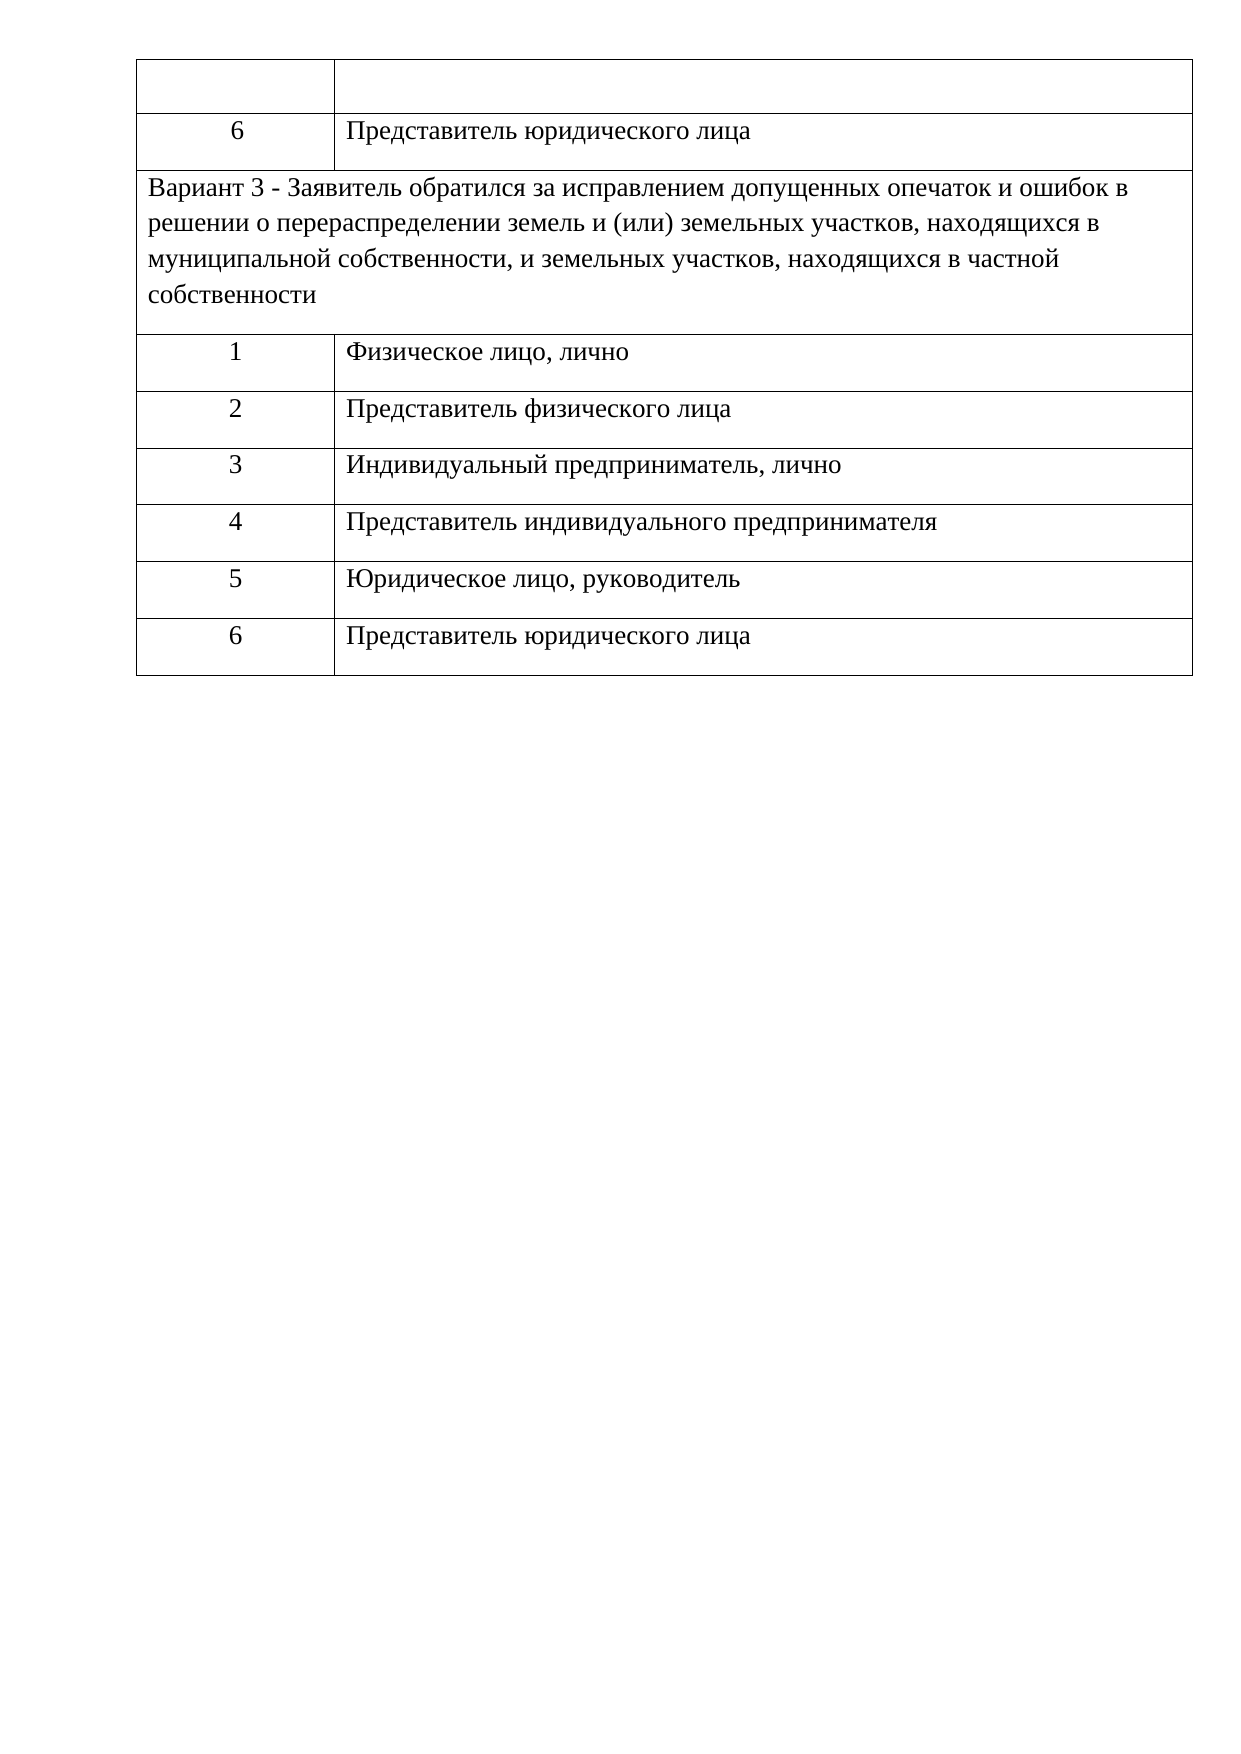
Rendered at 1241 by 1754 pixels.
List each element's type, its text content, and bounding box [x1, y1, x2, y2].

table_cell 6 [137, 114, 334, 170]
table_cell 3 [137, 449, 334, 504]
table_cell 5 [137, 562, 334, 618]
table_cell 2 [137, 392, 334, 447]
table_cell Физическое лицо, лично [335, 335, 1192, 391]
table_cell Индивидуальный предприниматель, лично [335, 449, 1192, 504]
table_cell Вариант 3 - Заявитель обратился за исправлением допущенных опечаток и ошибок в решении о перераспределении земель и (или) земельных участков, находящихся в муниципальной собственности, и земельных участков, находящихся в частной собственности [137, 171, 1192, 334]
table_cell Представитель индивидуального предпринимателя [335, 505, 1192, 561]
table_cell 6 [137, 619, 334, 675]
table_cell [335, 60, 1192, 113]
table_cell Представитель юридического лица [335, 114, 1192, 170]
table_cell 5 [137, 60, 334, 113]
table_cell Представитель юридического лица [335, 619, 1192, 675]
table_cell 1 [137, 335, 334, 391]
table_cell Юридическое лицо, руководитель [335, 562, 1192, 618]
table_cell Представитель физического лица [335, 392, 1192, 447]
table_cell 4 [137, 505, 334, 561]
